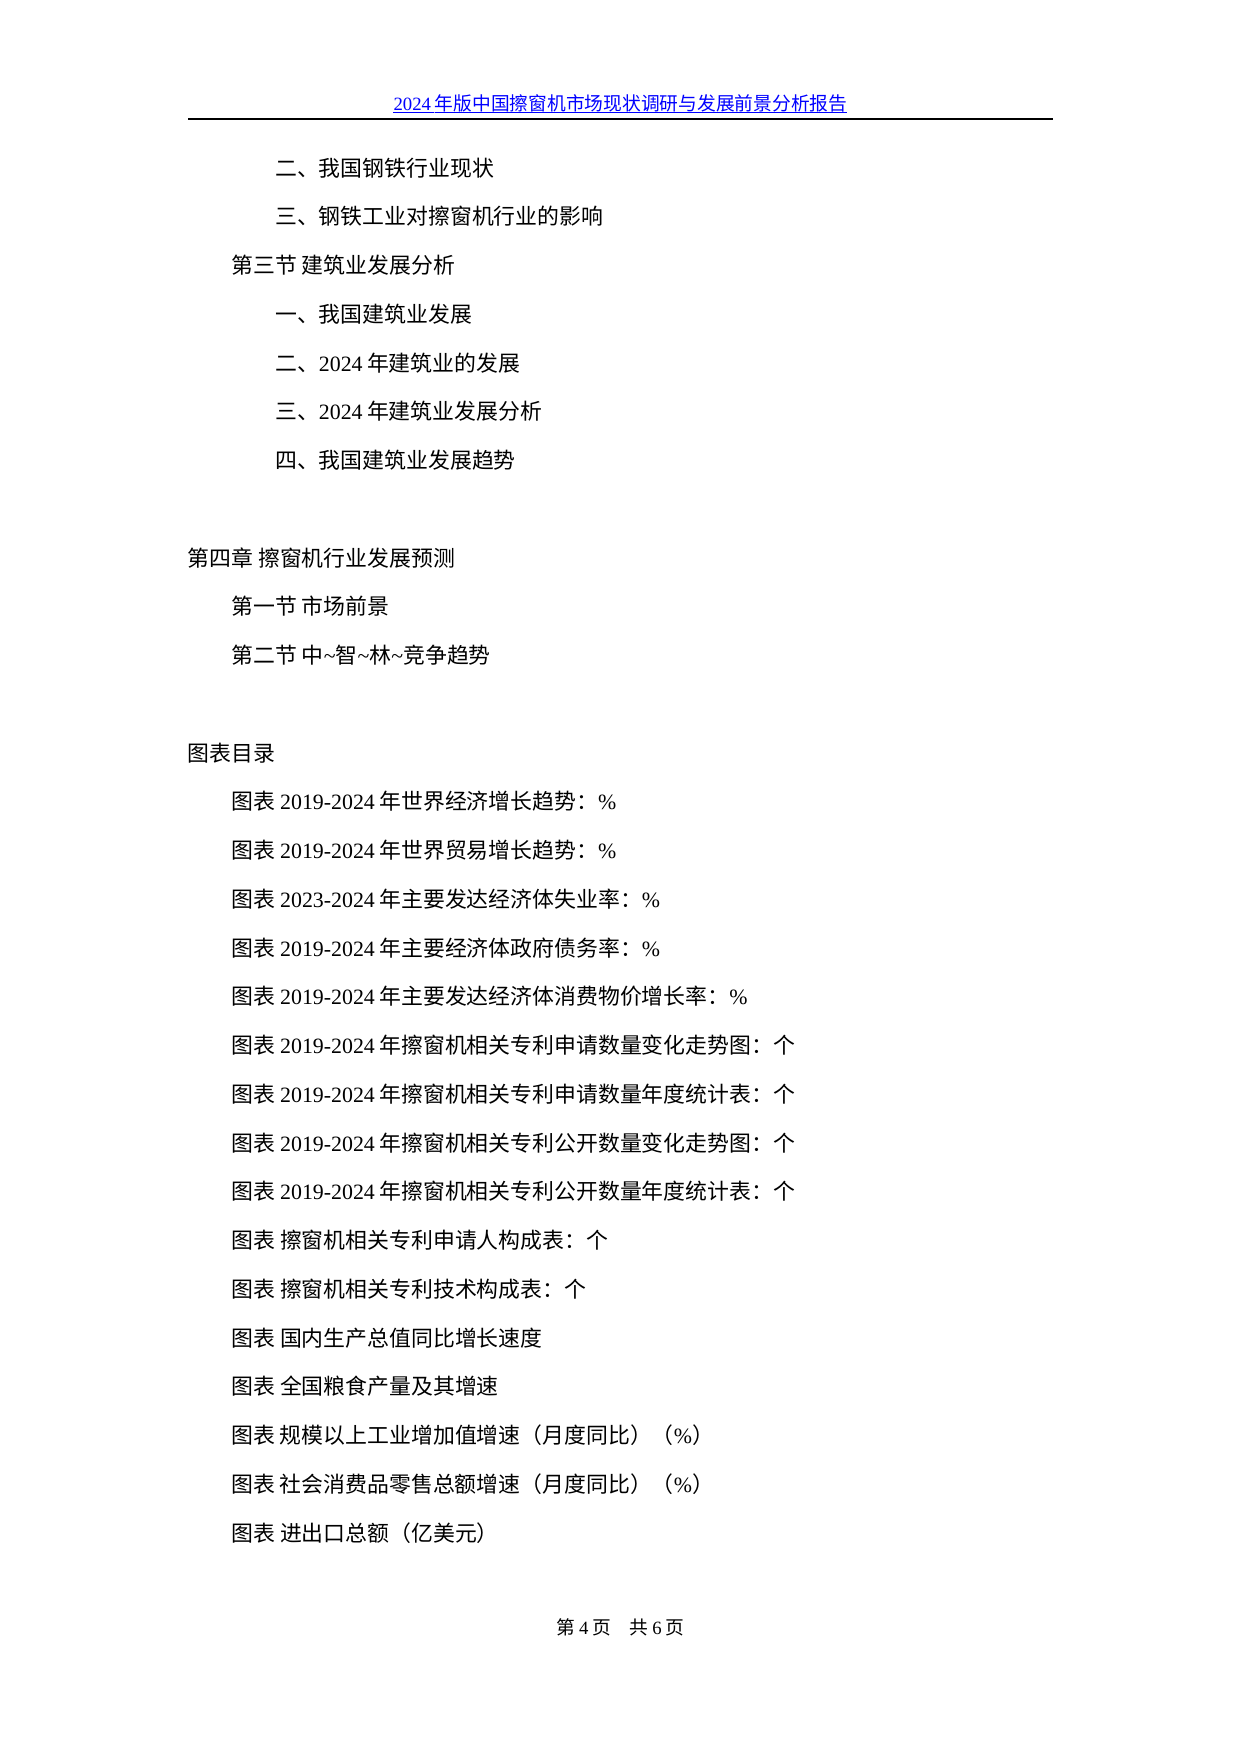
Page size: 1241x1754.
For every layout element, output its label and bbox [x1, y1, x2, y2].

text [187, 150, 1053, 1548]
